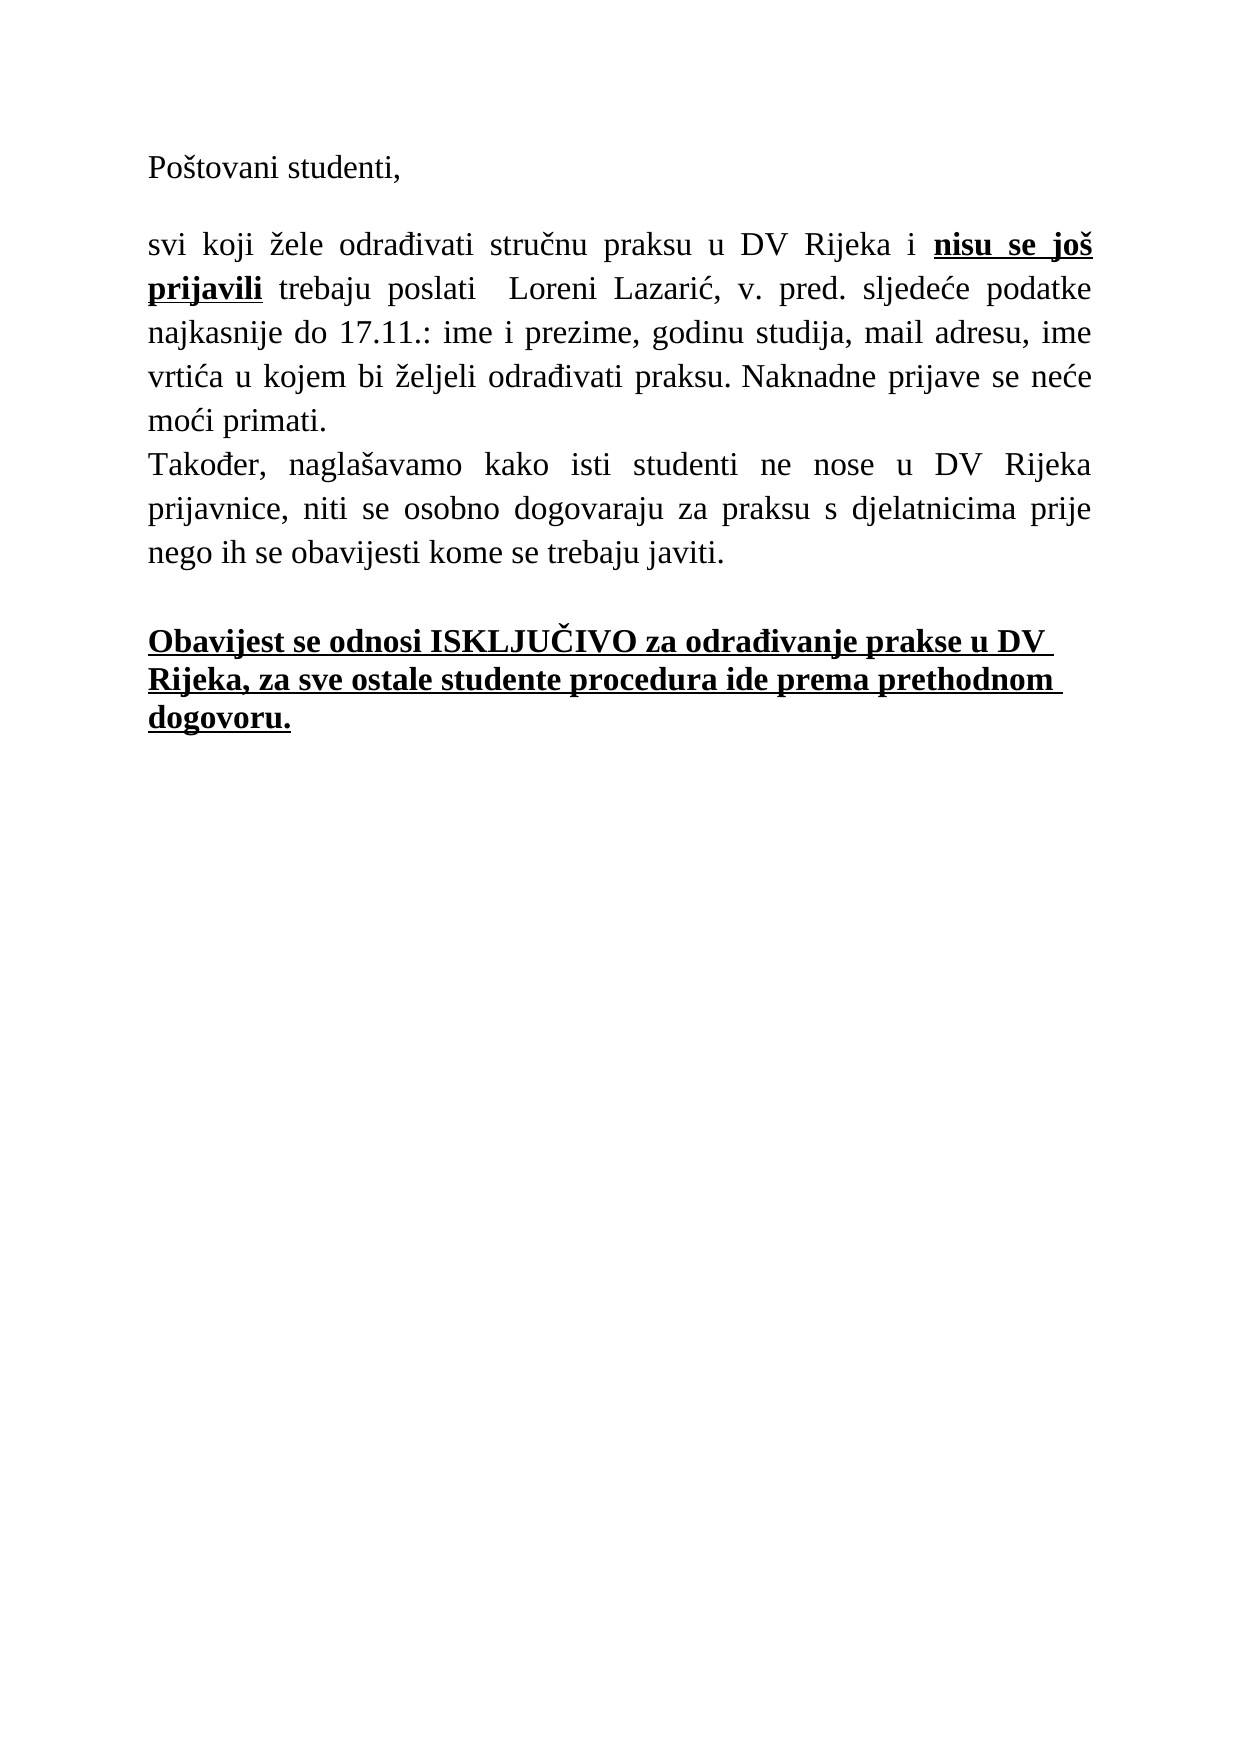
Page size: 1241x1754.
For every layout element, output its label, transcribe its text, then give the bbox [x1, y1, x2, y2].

text Također, naglašavamo kako isti studenti ne nose u DV Rijeka prijavnice, niti se osobno dogovaraju za praksu s djelatnicima prije nego ih se obavijesti kome se trebaju javiti. [148, 444, 1093, 571]
text Obavijest se odnosi ISKLJUČIVO za odrađivanje prakse u DV Rijeka, za sve ostale studente procedura ide prema prethodnom dogovoru. [148, 621, 1093, 736]
text Poštovani studenti, [148, 148, 1093, 186]
text svi koji žele odrađivati stručnu praksu u DV Rijeka i nisu se još prijavili trebaju poslati Loreni Lazarić, v. pred. sljedeće podatke najkasnije do 17.11.: ime i prezime, godinu studija, mail adresu, ime vrtića u kojem bi željeli odrađivati praksu. Naknadne prijave se neće moći primati. [148, 224, 1093, 439]
